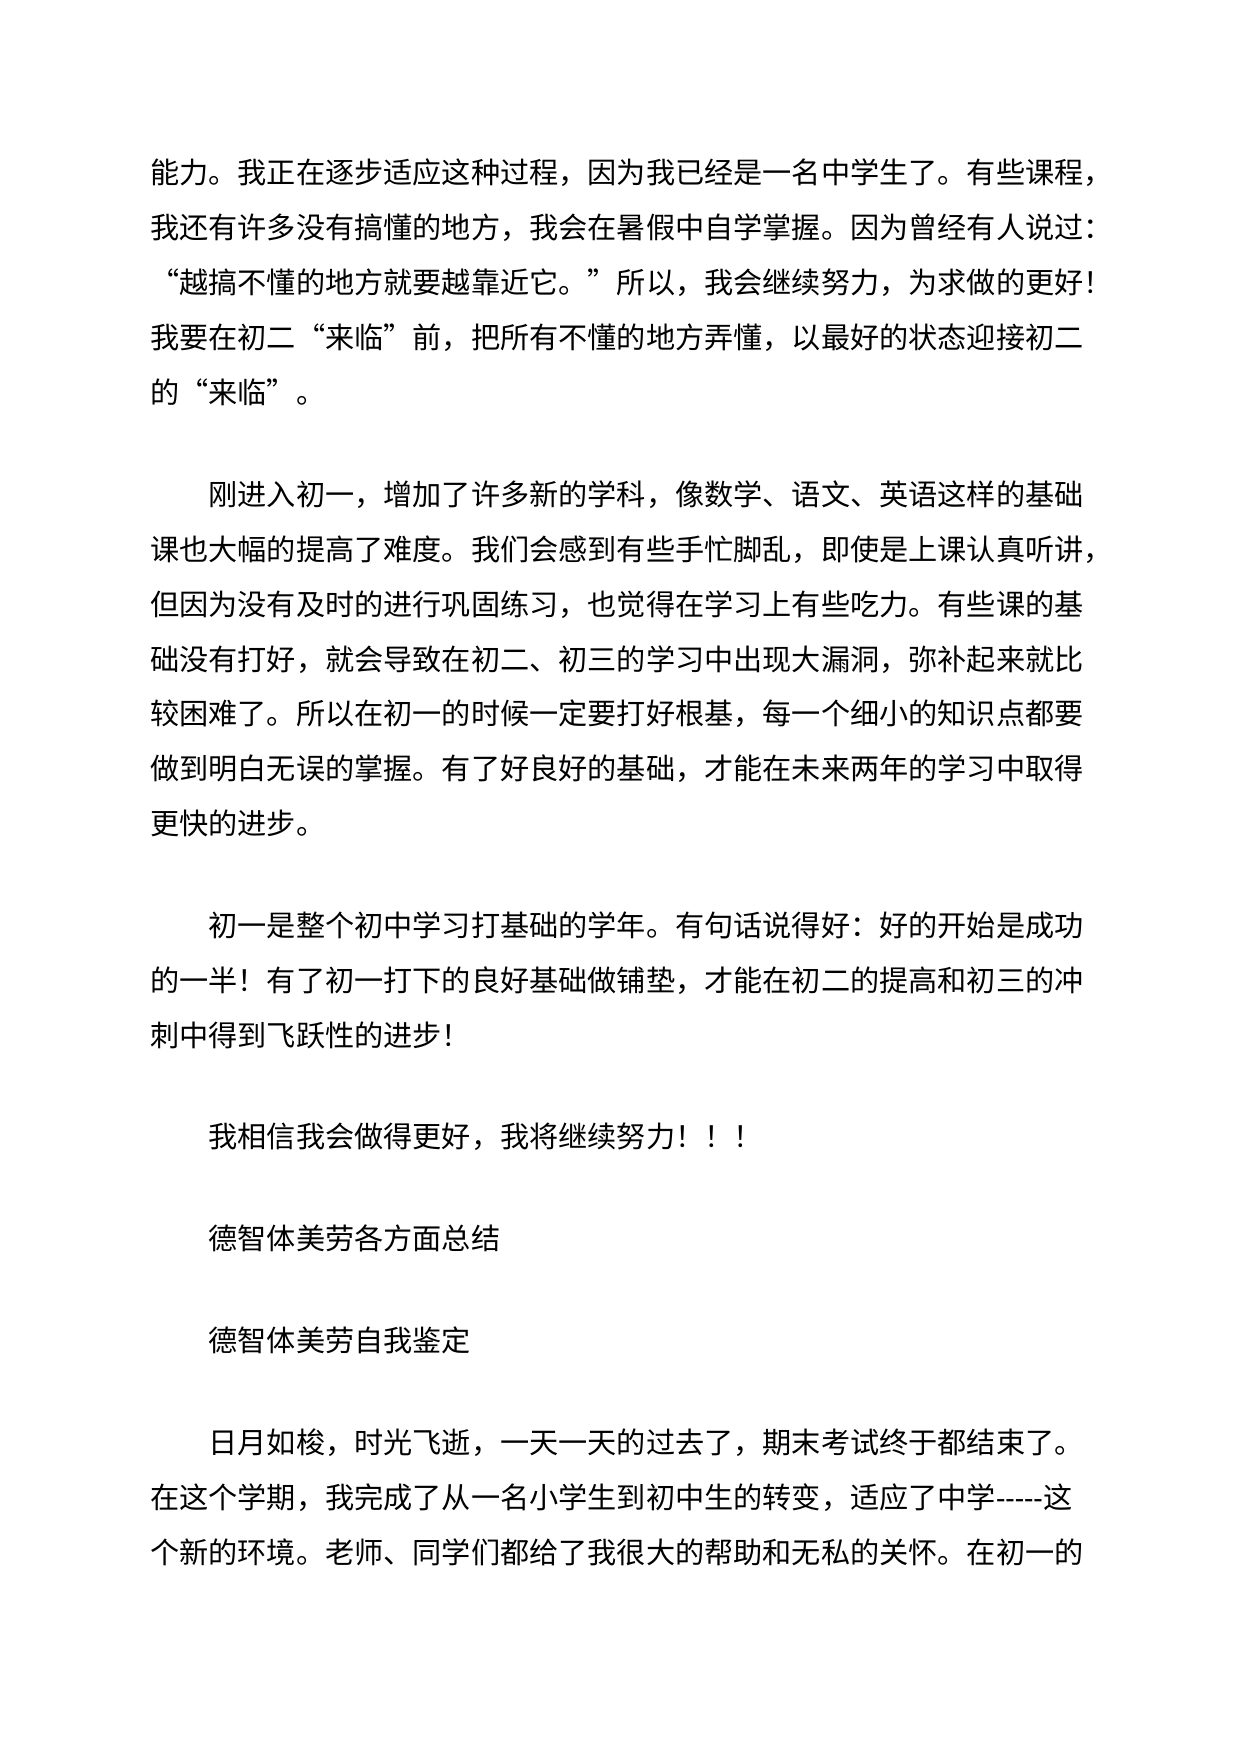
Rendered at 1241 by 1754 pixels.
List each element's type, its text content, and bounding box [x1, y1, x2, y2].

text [150, 1419, 1090, 1572]
text 德智体美劳自我鉴定 [150, 1318, 1090, 1360]
text 我相信我会做得更好，我将继续努力！！！ [150, 1114, 1090, 1156]
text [150, 150, 1090, 412]
text 刚进入初一，增加了许多新的学科，像数学、语文、英语这样的基础课也大幅的提高了难度。我们会感到有些手忙脚乱，即使是上课认真听讲，但因为没有及时的进行巩固练习，也觉得在学习上有些吃力。有些课的基础没有打好，就会导致在初二、初三的学习中出现大漏洞，弥补起来就比较困难了。所以在初一的时候一定要打好根基，每一个细小的知识点都要做到明白无误的掌握。有了好良好的基础，才能在未来两年的学习中取得更快的进步。 [150, 471, 1090, 843]
text 初一是整个初中学习打基础的学年。有句话说得好：好的开始是成功的一半！有了初一打下的良好基础做铺垫，才能在初二的提高和初三的冲刺中得到飞跃性的进步！ [150, 902, 1090, 1054]
text 德智体美劳各方面总结 [150, 1216, 1090, 1258]
